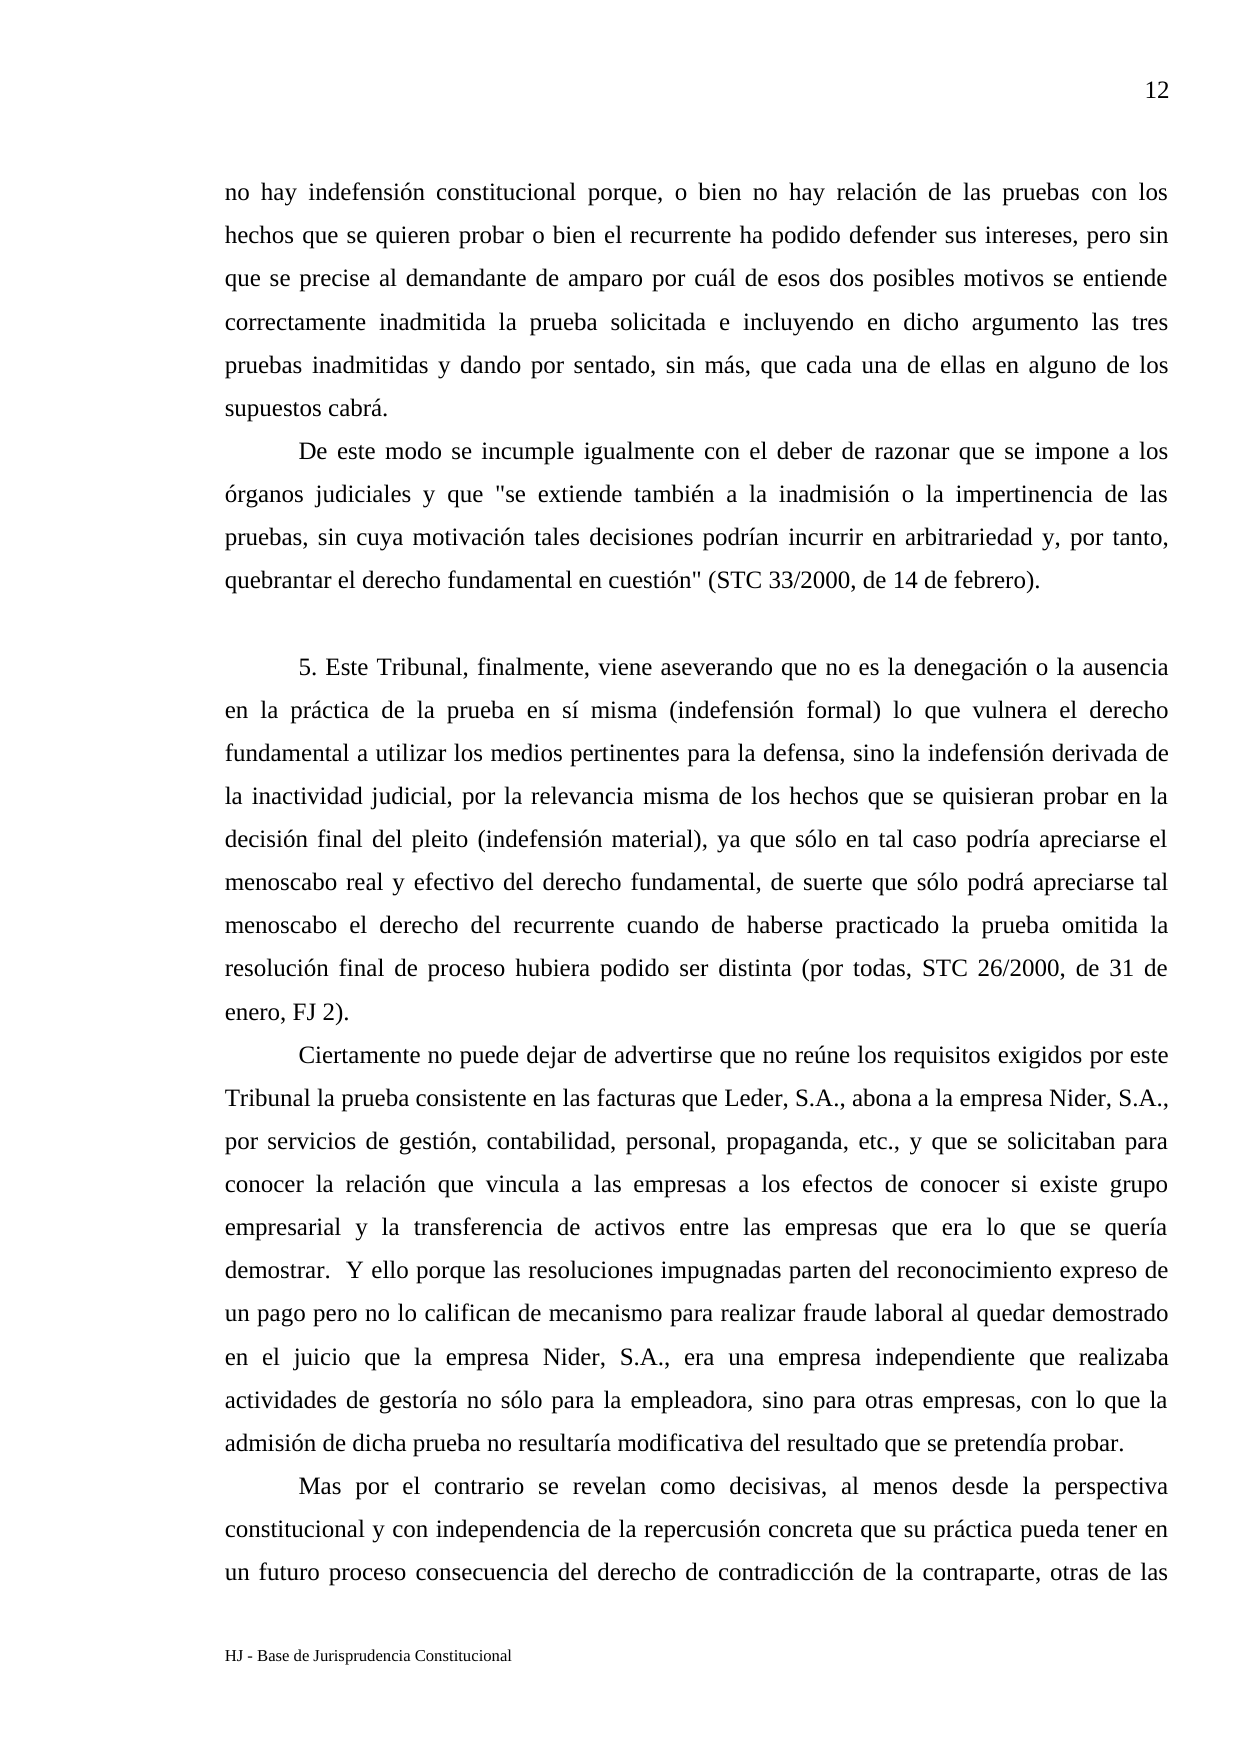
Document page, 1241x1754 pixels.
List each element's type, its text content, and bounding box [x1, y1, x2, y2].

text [224, 1471, 1169, 1586]
text Ciertamente no puede dejar de advertirse que no reúne los requisitos exigidos por este Tribunal la prueba consistente en las facturas que Leder, S.A., abona a la empresa Nider, S.A., por servicios de gestión, contabilidad, personal, propaganda, etc., y que se solicitaban para conocer la relación que vincula a las empresas a los efectos de conocer si existe grupo empresarial y la transferencia de activos entre las empresas que era lo que se quería demostrar. Y ello porque las resoluciones impugnadas parten del reconocimiento expreso de un pago pero no lo califican de mecanismo para realizar fraude laboral al quedar demostrado en el juicio que la empresa Nider, S.A., era una empresa independiente que realizaba actividades de gestoría no sólo para la empleadora, sino para otras empresas, con lo que la admisión de dicha prueba no resultaría modificativa del resultado que se pretendía probar. [224, 1040, 1169, 1457]
text 5. Este Tribunal, finalmente, viene aseverando que no es la denegación o la ausencia en la práctica de la prueba en sí misma (indefensión formal) lo que vulnera el derecho fundamental a utilizar los medios pertinentes para la defensa, sino la indefensión derivada de la inactividad judicial, por la relevancia misma de los hechos que se quisieran probar en la decisión final del pleito (indefensión material), ya que sólo en tal caso podría apreciarse el menoscabo real y efectivo del derecho fundamental, de suerte que sólo podrá apreciarse tal menoscabo el derecho del recurrente cuando de haberse practicado la prueba omitida la resolución final de proceso hubiera podido ser distinta (por todas, STC 26/2000, de 31 de enero, FJ 2). [224, 652, 1169, 1025]
text De este modo se incumple igualmente con el deber de razonar que se impone a los órganos judiciales y que "se extiende también a la inadmisión o la impertinencia de las pruebas, sin cuya motivación tales decisiones podrían incurrir en arbitrariedad y, por tanto, quebrantar el derecho fundamental en cuestión" (STC 33/2000, de 14 de febrero). [224, 436, 1169, 594]
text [224, 177, 1169, 422]
